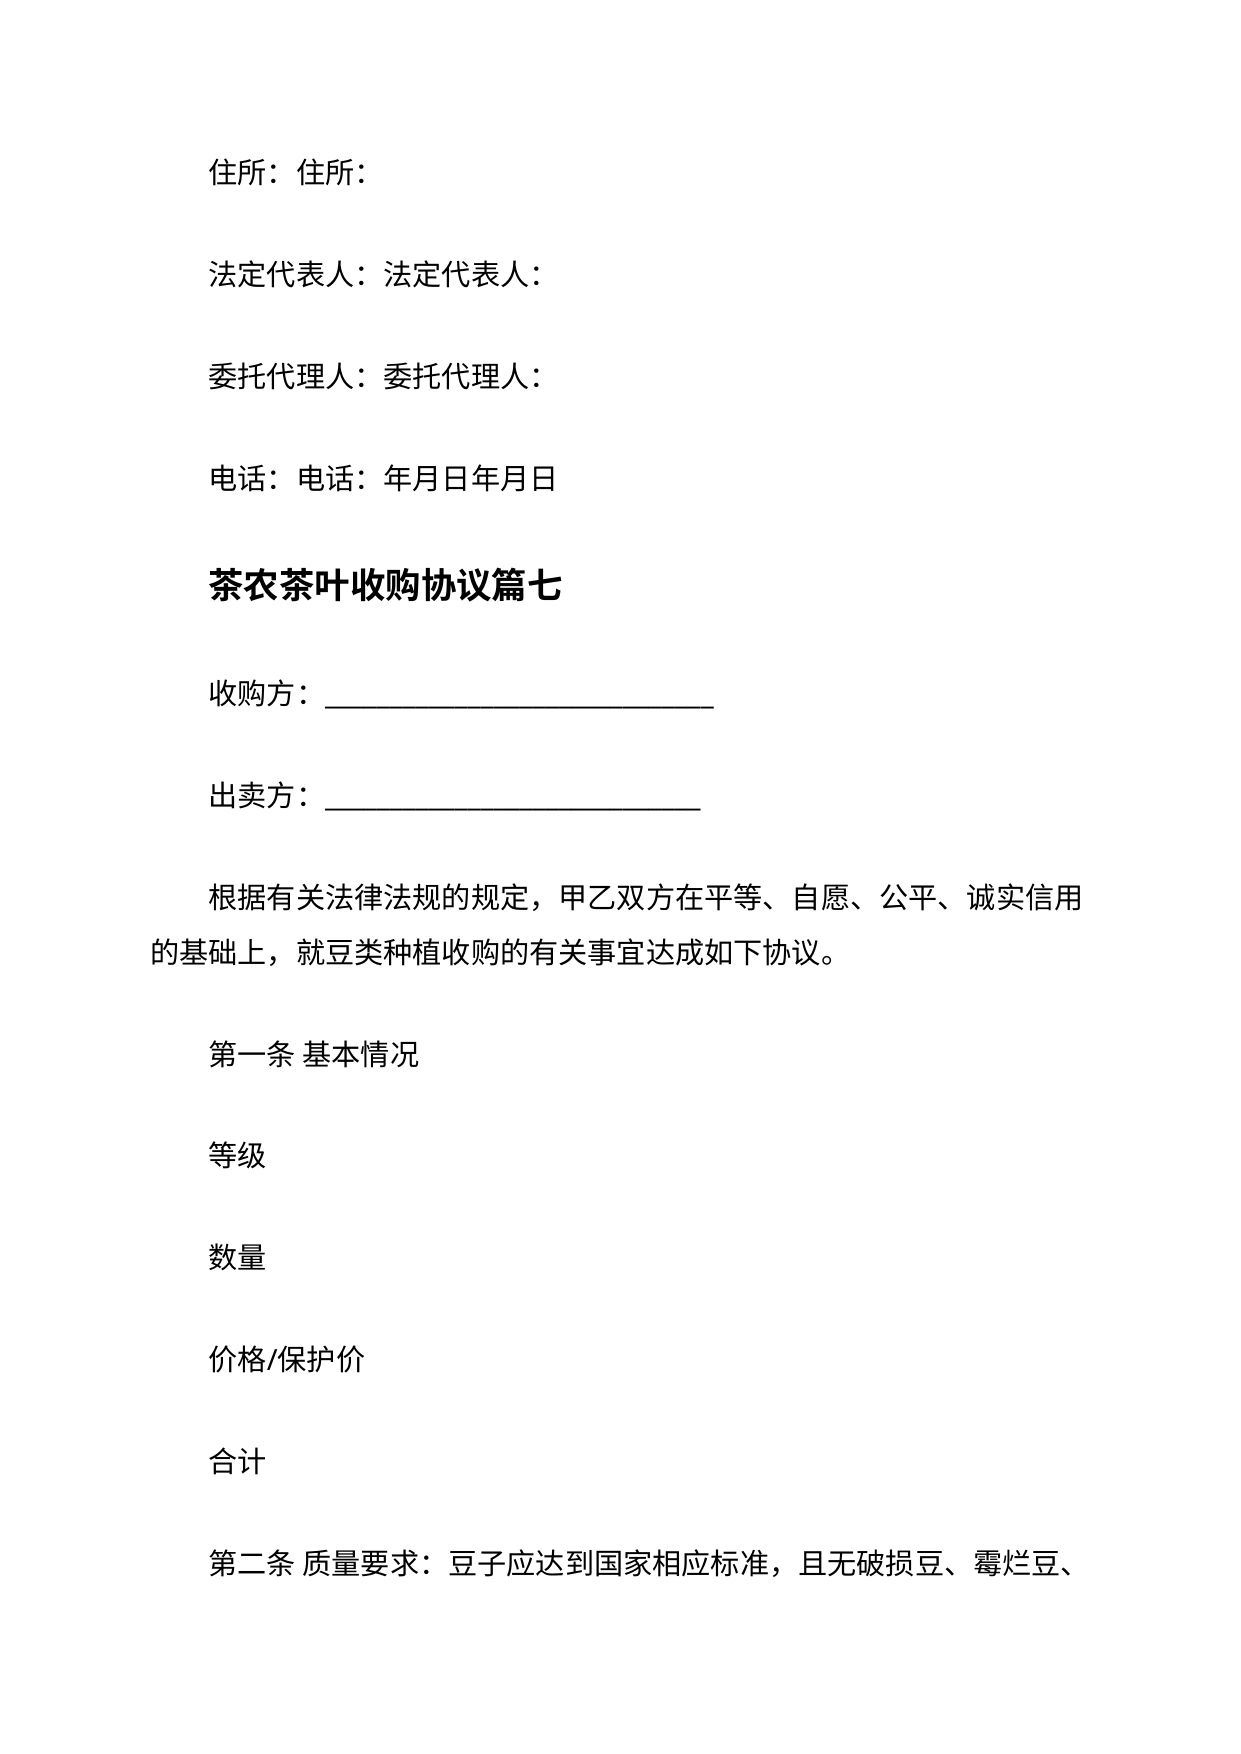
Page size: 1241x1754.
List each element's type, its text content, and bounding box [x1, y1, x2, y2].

text 住所：住所： [150, 150, 1090, 192]
text 法定代表人：法定代表人： [150, 252, 1090, 294]
text 电话：电话：年月日年月日 [150, 455, 1090, 498]
text 等级 [150, 1133, 1090, 1175]
text 数量 [150, 1235, 1090, 1277]
text 价格/保护价 [150, 1336, 1090, 1379]
text 出卖方：_____________________________ [150, 772, 1090, 815]
text 合计 [150, 1438, 1090, 1481]
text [150, 1540, 1090, 1582]
text 第一条 基本情况 [150, 1031, 1090, 1073]
text 委托代理人：委托代理人： [150, 353, 1090, 396]
text 茶农茶叶收购协议篇七 [150, 557, 1090, 608]
text 收购方：______________________________ [150, 671, 1090, 713]
text 根据有关法律法规的规定，甲乙双方在平等、自愿、公平、诚实信用的基础上，就豆类种植收购的有关事宜达成如下协议。 [150, 874, 1090, 972]
